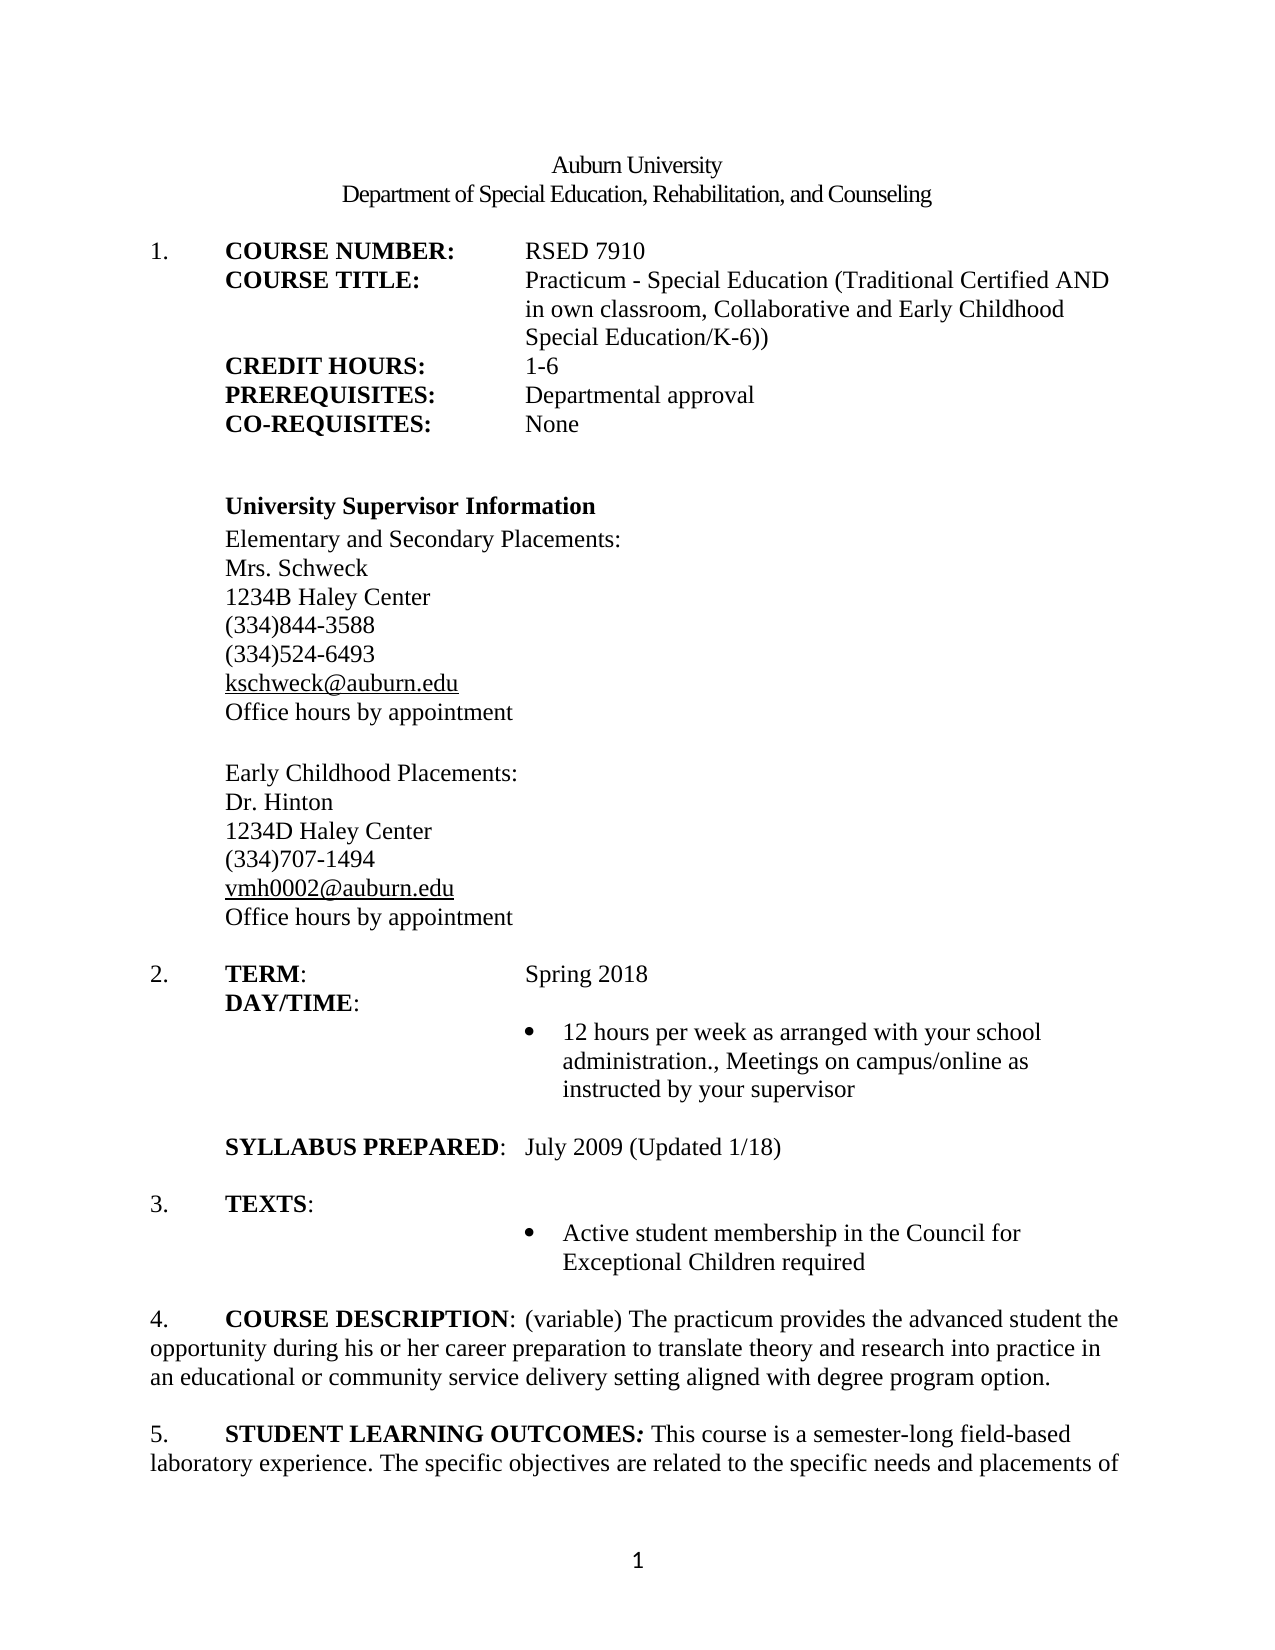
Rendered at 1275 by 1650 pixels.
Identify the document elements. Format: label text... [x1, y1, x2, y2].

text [150, 1419, 1125, 1477]
text vmh0002@auburn.edu [150, 873, 1125, 902]
title Department of Special Education, Rehabilitation, and Counseling [150, 179, 1125, 207]
text CREDIT HOURS: 1-6 [225, 351, 1125, 380]
text kschweck@auburn.edu [150, 668, 1125, 697]
text 4. COURSE DESCRIPTION: (variable) The practicum provides the advanced student the opportunity during his or her career preparation to translate theory and research into practice in an educational or community service delivery setting aligned with degree program option. [150, 1304, 1125, 1391]
text PREREQUISITES: Departmental approval [225, 380, 1125, 409]
text (334)524-6493 [150, 639, 1125, 668]
text 3. TEXTS: [150, 1189, 1125, 1218]
text Dr. Hinton [150, 787, 1125, 816]
text 1. COURSE NUMBER: RSED 7910 [150, 236, 1125, 265]
text (334)707-1494 [150, 844, 1125, 873]
text SYLLABUS PREPARED: July 2009 (Updated 1/18) [150, 1132, 1125, 1161]
text 2. TERM: Spring 2018 [150, 959, 1125, 988]
subtitle Early Childhood Placements: [150, 758, 1125, 787]
text Mrs. Schweck [150, 553, 1125, 582]
text (334)844-3588 [150, 610, 1125, 639]
subtitle Elementary and Secondary Placements: [150, 524, 1125, 553]
text DAY/TIME: [150, 988, 1125, 1017]
list 12 hours per week as arranged with your school administration., Meetings on campus/online as instructed by your supervisor [525, 1017, 1125, 1103]
title Auburn University [150, 150, 1125, 179]
text Office hours by appointment [150, 697, 1125, 725]
subtitle University Supervisor Information [150, 491, 1125, 520]
text 1234B Haley Center [150, 582, 1125, 610]
text COURSE TITLE: Practicum - Special Education (Traditional Certified AND in own classroom, Collaborative and Early Childhood Special Education/K-6)) [225, 265, 1125, 351]
text CO-REQUISITES: None [225, 409, 1125, 437]
text Office hours by appointment [150, 902, 1125, 931]
text 1234D Haley Center [225, 816, 1125, 844]
list Active student membership in the Council for Exceptional Children required [525, 1218, 1125, 1276]
